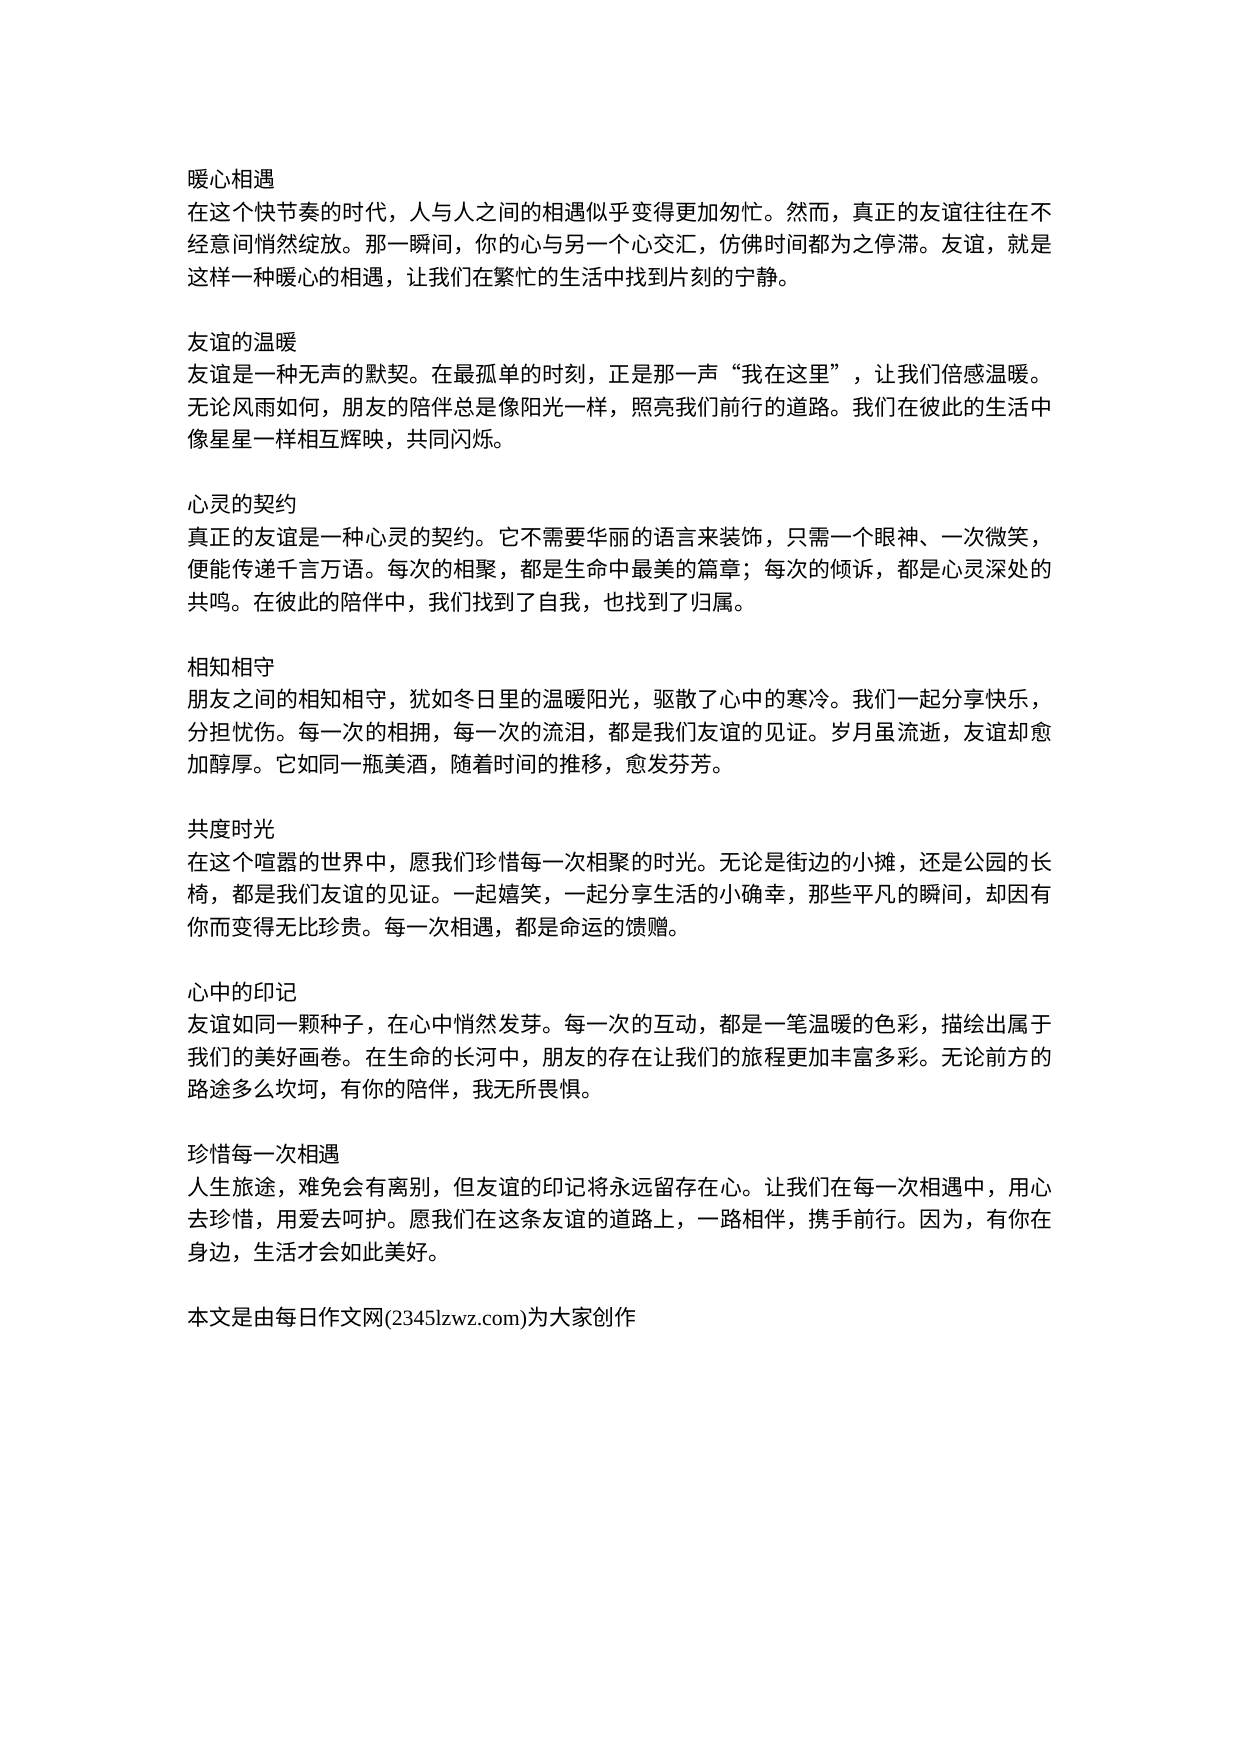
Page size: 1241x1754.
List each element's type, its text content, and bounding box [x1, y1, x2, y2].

text 友谊是一种无声的默契。在最孤单的时刻，正是那一声“我在这里”，让我们倍感温暖。无论风雨如何，朋友的陪伴总是像阳光一样，照亮我们前行的道路。我们在彼此的生活中，像星星一样相互辉映，共同闪烁。 [187, 357, 1053, 454]
text 共度时光 [187, 812, 1053, 844]
text 暖心相遇 [187, 162, 1053, 194]
text 真正的友谊是一种心灵的契约。它不需要华丽的语言来装饰，只需一个眼神、一次微笑，便能传递千言万语。每次的相聚，都是生命中最美的篇章；每次的倾诉，都是心灵深处的共鸣。在彼此的陪伴中，我们找到了自我，也找到了归属。 [187, 519, 1053, 617]
text 心灵的契约 [187, 487, 1053, 519]
text 朋友之间的相知相守，犹如冬日里的温暖阳光，驱散了心中的寒冷。我们一起分享快乐，分担忧伤。每一次的相拥，每一次的流泪，都是我们友谊的见证。岁月虽流逝，友谊却愈加醇厚。它如同一瓶美酒，随着时间的推移，愈发芬芳。 [187, 682, 1053, 779]
text 人生旅途，难免会有离别，但友谊的印记将永远留存在心。让我们在每一次相遇中，用心去珍惜，用爱去呵护。愿我们在这条友谊的道路上，一路相伴，携手前行。因为，有你在身边，生活才会如此美好。 [187, 1169, 1053, 1267]
text 本文是由每日作文网(2345lzwz.com)为大家创作 [187, 1299, 1053, 1332]
text 在这个快节奏的时代，人与人之间的相遇似乎变得更加匆忙。然而，真正的友谊往往在不经意间悄然绽放。那一瞬间，你的心与另一个心交汇，仿佛时间都为之停滞。友谊，就是这样一种暖心的相遇，让我们在繁忙的生活中找到片刻的宁静。 [187, 194, 1053, 292]
text 心中的印记 [187, 974, 1053, 1007]
text 友谊如同一颗种子，在心中悄然发芽。每一次的互动，都是一笔温暖的色彩，描绘出属于我们的美好画卷。在生命的长河中，朋友的存在让我们的旅程更加丰富多彩。无论前方的路途多么坎坷，有你的陪伴，我无所畏惧。 [187, 1007, 1053, 1104]
text 在这个喧嚣的世界中，愿我们珍惜每一次相聚的时光。无论是街边的小摊，还是公园的长椅，都是我们友谊的见证。一起嬉笑，一起分享生活的小确幸，那些平凡的瞬间，却因有你而变得无比珍贵。每一次相遇，都是命运的馈赠。 [187, 844, 1053, 942]
text 珍惜每一次相遇 [187, 1137, 1053, 1169]
text 相知相守 [187, 649, 1053, 682]
text 友谊的温暖 [187, 324, 1053, 357]
